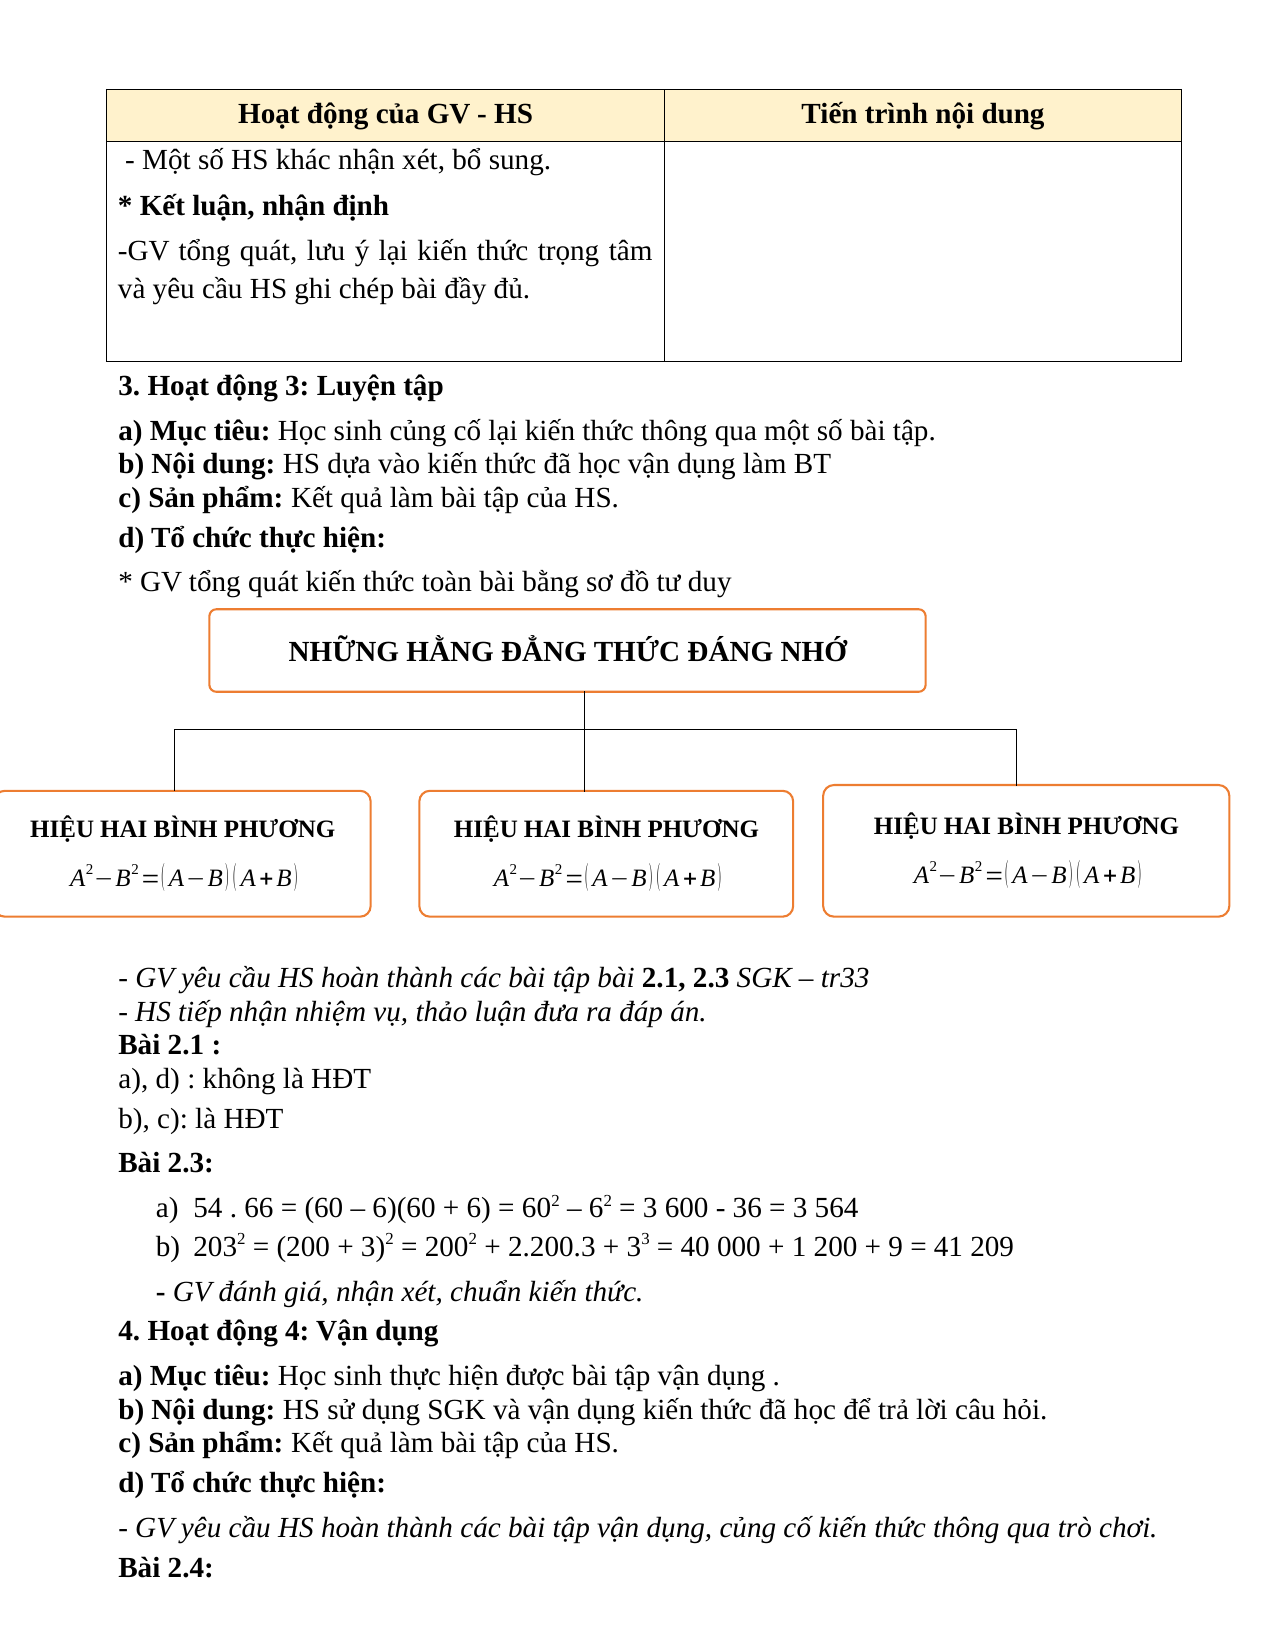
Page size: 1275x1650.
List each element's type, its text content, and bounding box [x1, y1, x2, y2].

text - GV đánh giá, nhận xét, chuẩn kiến thức. [156, 1274, 1216, 1307]
list 54 . 66 = (60 – 6)(60 + 6) = 602 – 62 = 3 600 - 36 = 3 564 [156, 1190, 1216, 1224]
text a), d) : không là HĐT [118, 1061, 1216, 1094]
table_header Tiến trình nội dung [665, 90, 1181, 141]
text c) Sản phẩm: Kết quả làm bài tập của HS. [118, 480, 1216, 513]
text Bài 2.1 : [118, 1027, 1216, 1061]
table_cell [665, 142, 1181, 361]
text d) Tổ chức thực hiện: [118, 1465, 1216, 1499]
text c) Sản phẩm: Kết quả làm bài tập của HS. [118, 1425, 1216, 1459]
text - GV yêu cầu HS hoàn thành các bài tập bài 2.1, 2.3 SGK – tr33 [118, 960, 1216, 994]
text a) Mục tiêu: Học sinh củng cố lại kiến thức thông qua một số bài tập. [118, 413, 1216, 446]
table_header Hoạt động của GV - HS [107, 90, 664, 141]
text - HS tiếp nhận nhiệm vụ, thảo luận đưa ra đáp án. [118, 994, 1216, 1027]
text * GV tổng quát kiến thức toàn bài bằng sơ đồ tư duy [118, 564, 1216, 598]
text 3. Hoạt động 3: Luyện tập [118, 368, 1216, 402]
text b), c): là HĐT [118, 1101, 1216, 1134]
text - GV yêu cầu HS hoàn thành các bài tập vận dụng, củng cố kiến thức thông qua trò chơi. [118, 1510, 1216, 1543]
text d) Tổ chức thực hiện: [118, 520, 1216, 553]
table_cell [107, 142, 664, 361]
text 4. Hoạt động 4: Vận dụng [118, 1313, 1216, 1347]
text Bài 2.4: [118, 1550, 1216, 1583]
text b) Nội dung: HS dựa vào kiến thức đã học vận dụng làm BT [118, 446, 1216, 480]
text Bài 2.3: [118, 1146, 1216, 1179]
list 2032 = (200 + 3)2 = 2002 + 2.200.3 + 33 = 40 000 + 1 200 + 9 = 41 209 [156, 1229, 1216, 1262]
text a) Mục tiêu: Học sinh thực hiện được bài tập vận dụng . [118, 1358, 1216, 1392]
text b) Nội dung: HS sử dụng SGK và vận dụng kiến thức đã học để trả lời câu hỏi. [118, 1392, 1216, 1425]
